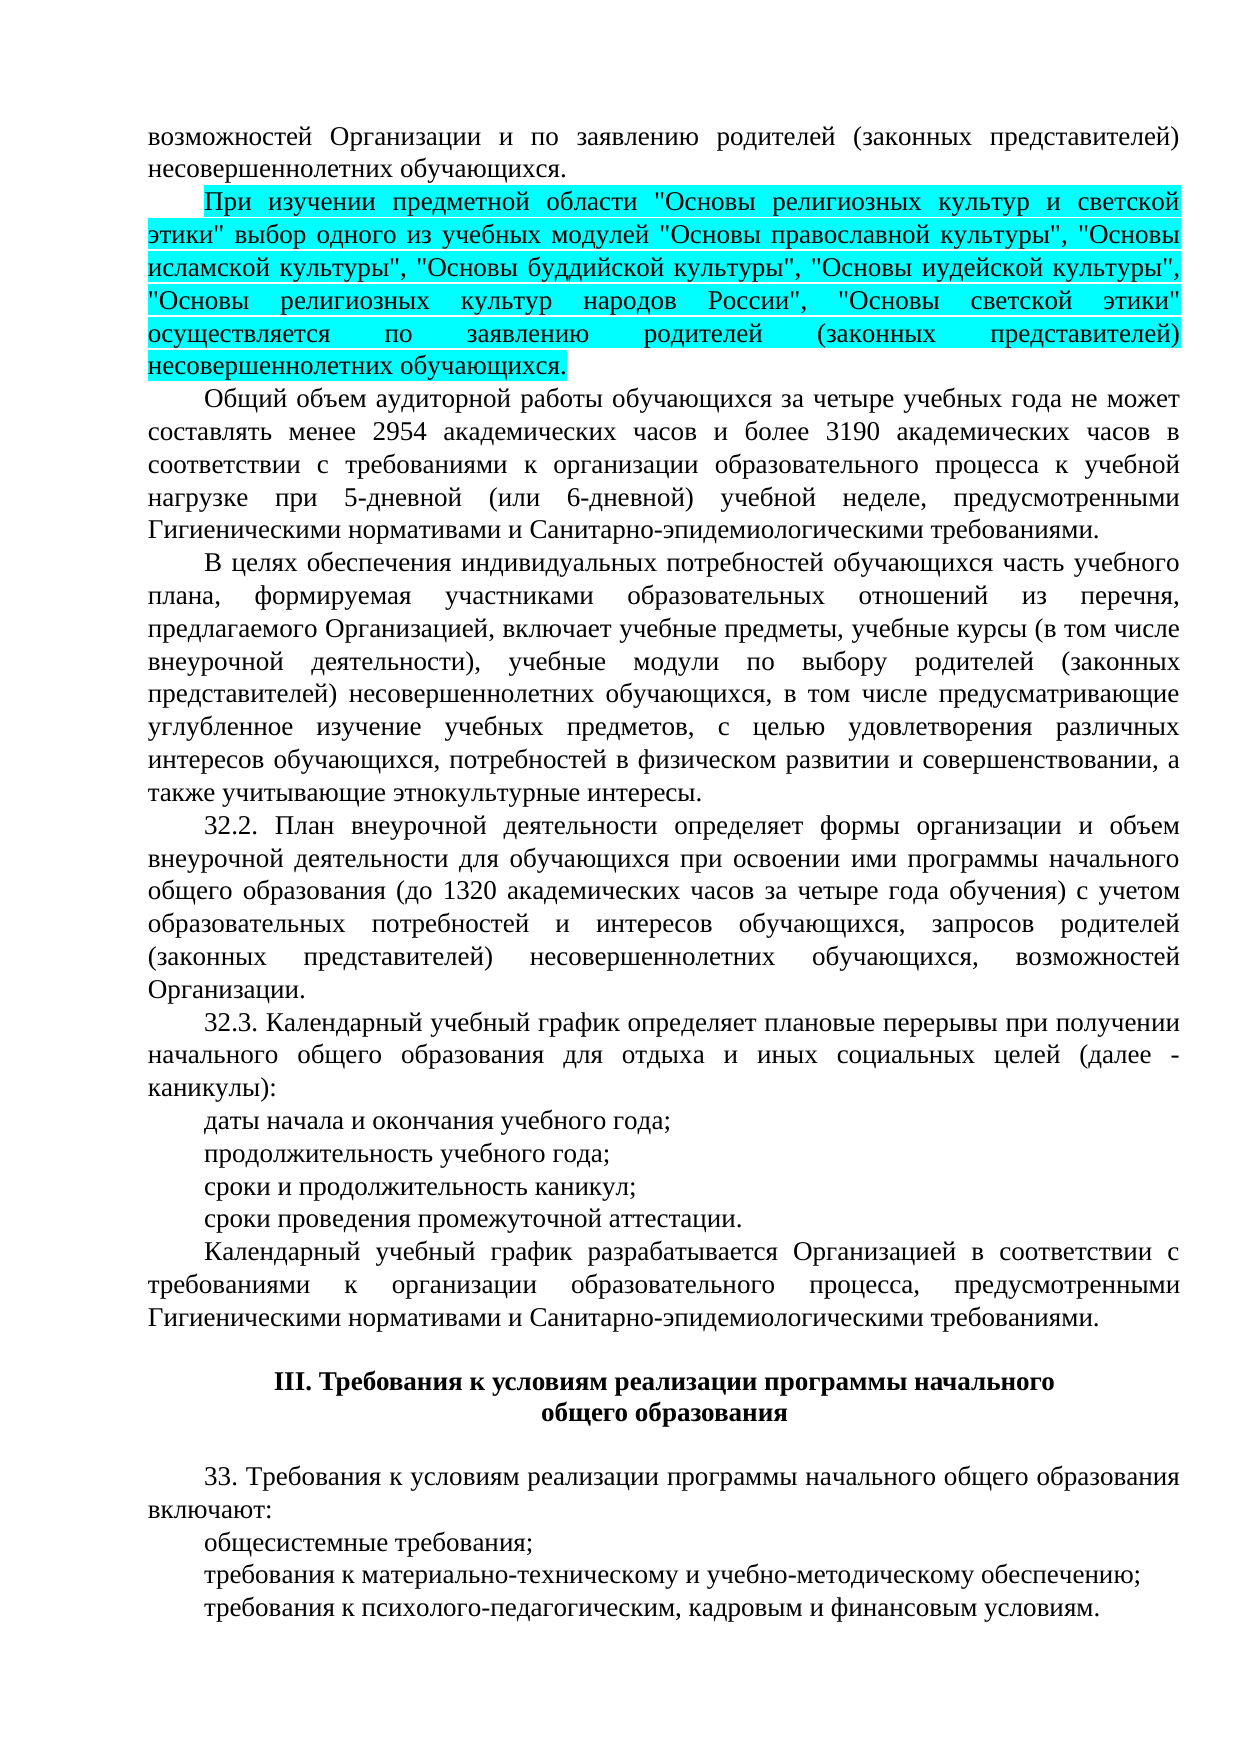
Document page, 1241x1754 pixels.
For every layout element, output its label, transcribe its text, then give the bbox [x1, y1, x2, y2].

text сроки и продолжительность каникул; [148, 1168, 1181, 1201]
text В целях обеспечения индивидуальных потребностей обучающихся часть учебного плана, формируемая участниками образовательных отношений из перечня, предлагаемого Организацией, включает учебные предметы, учебные курсы (в том числе внеурочной деятельности), учебные модули по выбору родителей (законных представителей) несовершеннолетних обучающихся, в том числе предусматривающие углубленное изучение учебных предметов, с целью удовлетворения различных интересов обучающихся, потребностей в физическом развитии и совершенствовании, а также учитывающие этнокультурные интересы. [148, 545, 1181, 807]
text Общий объем аудиторной работы обучающихся за четыре учебных года не может составлять менее 2954 академических часов и более 3190 академических часов в соответствии с требованиями к организации образовательного процесса к учебной нагрузке при 5-дневной (или 6-дневной) учебной неделе, предусмотренными Гигиеническими нормативами и Санитарно-эпидемиологическими требованиями. [148, 381, 1181, 545]
text III. Требования к условиям реализации программы начального [148, 1365, 1181, 1396]
text При изучении предметной области "Основы религиозных культур и светской этики" выбор одного из учебных модулей "Основы православной культуры", "Основы исламской культуры", "Основы буддийской культуры", "Основы иудейской культуры", "Основы религиозных культур народов России", "Основы светской этики" осуществляется по заявлению родителей (законных представителей) несовершеннолетних обучающихся. [148, 348, 1181, 381]
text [148, 118, 1181, 184]
text продолжительность учебного года; [148, 1135, 1181, 1168]
text требования к психолого-педагогическим, кадровым и финансовым условиям. [148, 1590, 1181, 1622]
text 33. Требования к условиям реализации программы начального общего образования включают: [148, 1458, 1181, 1524]
text даты начала и окончания учебного года; [148, 1102, 1181, 1135]
text сроки проведения промежуточной аттестации. [148, 1201, 1181, 1234]
text Календарный учебный график разрабатывается Организацией в соответствии с требованиями к организации образовательного процесса, предусмотренными Гигиеническими нормативами и Санитарно-эпидемиологическими требованиями. [148, 1234, 1181, 1332]
text требования к материально-техническому и учебно-методическому обеспечению; [148, 1557, 1181, 1590]
text 32.2. План внеурочной деятельности определяет формы организации и объем внеурочной деятельности для обучающихся при освоении ими программы начального общего образования (до 1320 академических часов за четыре года обучения) с учетом образовательных потребностей и интересов обучающихся, запросов родителей (законных представителей) несовершеннолетних обучающихся, возможностей Организации. [148, 807, 1181, 1004]
text общесистемные требования; [148, 1524, 1181, 1557]
text общего образования [148, 1396, 1181, 1427]
text При изучении предметной области "Основы религиозных культур и светской этики" выбор одного из учебных модулей "Основы православной культуры", "Основы исламской культуры", "Основы буддийской культуры", "Основы иудейской культуры", "Основы религиозных культур народов России", "Основы светской этики" осуществляется по заявлению родителей (законных представителей) несовершеннолетних обучающихся. [148, 184, 1181, 218]
text 32.3. Календарный учебный график определяет плановые перерывы при получении начального общего образования для отдыха и иных социальных целей (далее - каникулы): [148, 1004, 1181, 1102]
